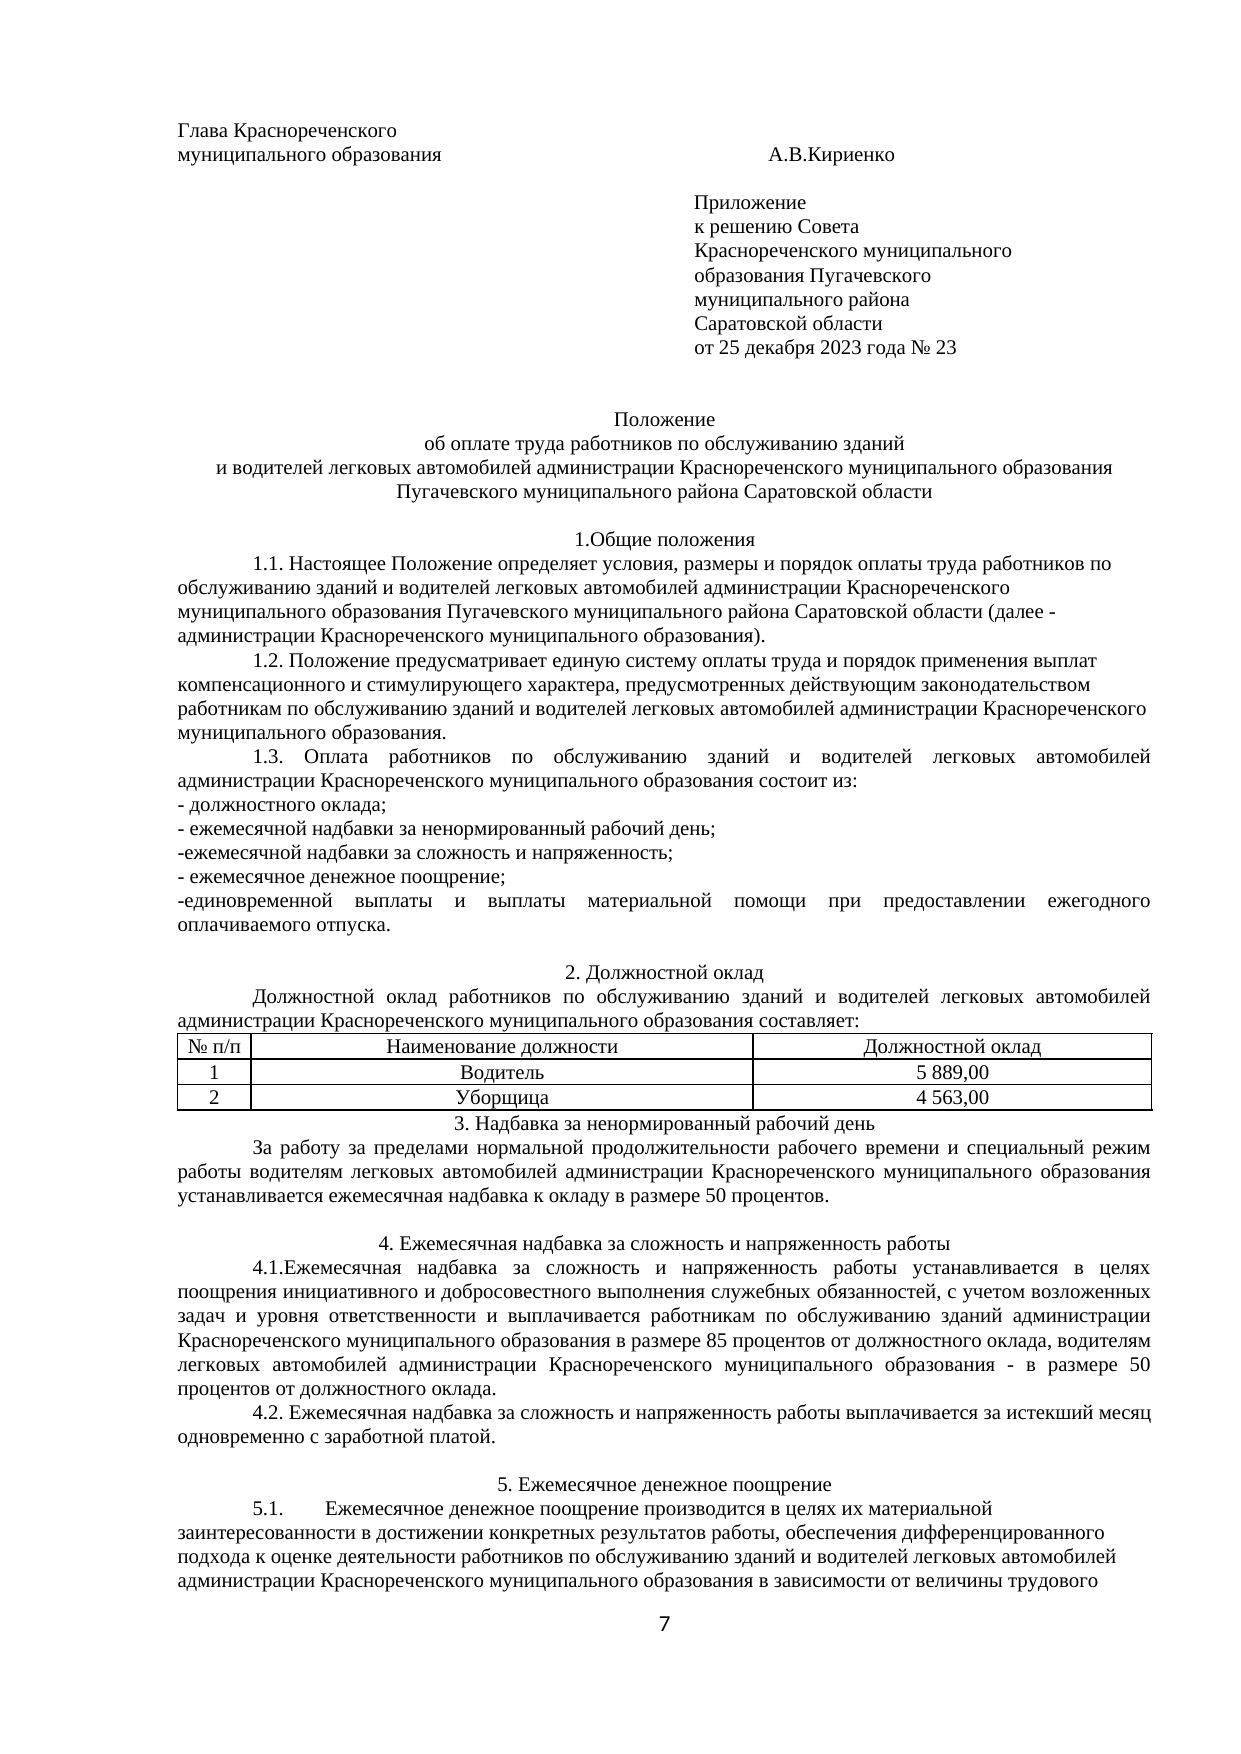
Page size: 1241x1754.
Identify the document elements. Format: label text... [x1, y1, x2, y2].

table_header № п/п [178, 1034, 250, 1058]
text об оплате труда работников по обслуживанию зданий [177, 431, 1152, 455]
text 1.2. Положение предусматривает единую систему оплаты труда и порядок применения выплат компенсационного и стимулирующего характера, предусмотренных действующим законодательством работникам по обслуживанию зданий и водителей легковых автомобилей администрации Краснореченского муниципального образования. [177, 647, 1152, 744]
text - должностного оклада; [177, 792, 1152, 816]
text 1.1. Настоящее Положение определяет условия, размеры и порядок оплаты труда работников по обслуживанию зданий и водителей легковых автомобилей администрации Краснореченского муниципального образования Пугачевского муниципального района Саратовской области (далее - администрации Краснореченского муниципального образования). [177, 551, 1152, 647]
table_header Должностной оклад [754, 1034, 1151, 1058]
text За работу за пределами нормальной продолжительности рабочего времени и специальный режим работы водителям легковых автомобилей администрации Краснореченского муниципального образования устанавливается ежемесячная надбавка к окладу в размере 50 процентов. [177, 1135, 1152, 1207]
text Положение [177, 407, 1152, 431]
text 4. Ежемесячная надбавка за сложность и напряженность работы [177, 1231, 1152, 1255]
text муниципального образования А.В.Кириенко [177, 142, 1152, 166]
text Должностной оклад работников по обслуживанию зданий и водителей легковых автомобилей администрации Краснореченского муниципального образования составляет: [177, 984, 1152, 1032]
table_cell 5 889,00 [754, 1060, 1151, 1084]
text 1.Общие положения [177, 527, 1152, 551]
text - ежемесячной надбавки за ненормированный рабочий день; [177, 816, 1152, 840]
text Саратовской области [620, 311, 1152, 335]
text и водителей легковых автомобилей администрации Краснореченского муниципального образования Пугачевского муниципального района Саратовской области [177, 455, 1152, 503]
table_cell Водитель [252, 1060, 752, 1084]
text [177, 1496, 1152, 1592]
text муниципального района [620, 287, 1152, 311]
text - ежемесячное денежное поощрение; [177, 864, 1152, 888]
text от 25 декабря 2023 года № 23 [177, 335, 1152, 359]
text 2. Должностной оклад [177, 960, 1152, 984]
text 1.3. Оплата работников по обслуживанию зданий и водителей легковых автомобилей администрации Краснореченского муниципального образования состоит из: [177, 744, 1152, 792]
table_header Наименование должности [252, 1034, 752, 1058]
table_cell Уборщица [252, 1085, 752, 1109]
text 5. Ежемесячное денежное поощрение [177, 1472, 1152, 1496]
text Приложение [620, 190, 1152, 214]
text к решению Совета [620, 214, 1152, 238]
text 4.2. Ежемесячная надбавка за сложность и напряженность работы выплачивается за истекший месяц одновременно с заработной платой. [177, 1400, 1152, 1448]
text 4.1.Ежемесячная надбавка за сложность и напряженность работы устанавливается в целях поощрения инициативного и добросовестного выполнения служебных обязанностей, с учетом возложенных задач и уровня ответственности и выплачивается работникам по обслуживанию зданий администрации Краснореченского муниципального образования в размере 85 процентов от должностного оклада, водителям легковых автомобилей администрации Краснореченского муниципального образования - в размере 50 процентов от должностного оклада. [177, 1255, 1152, 1400]
text Краснореченского муниципального [177, 238, 1152, 262]
text 3. Надбавка за ненормированный рабочий день [177, 1111, 1152, 1135]
table_cell 4 563,00 [754, 1085, 1151, 1109]
text образования Пугачевского [177, 262, 1152, 287]
table_cell 2 [178, 1085, 250, 1109]
text -единовременной выплаты и выплаты материальной помощи при предоставлении ежегодного оплачиваемого отпуска. [177, 888, 1152, 936]
table_cell 1 [178, 1060, 250, 1084]
text Глава Краснореченского [177, 118, 1152, 142]
text -ежемесячной надбавки за сложность и напряженность; [177, 840, 1152, 864]
